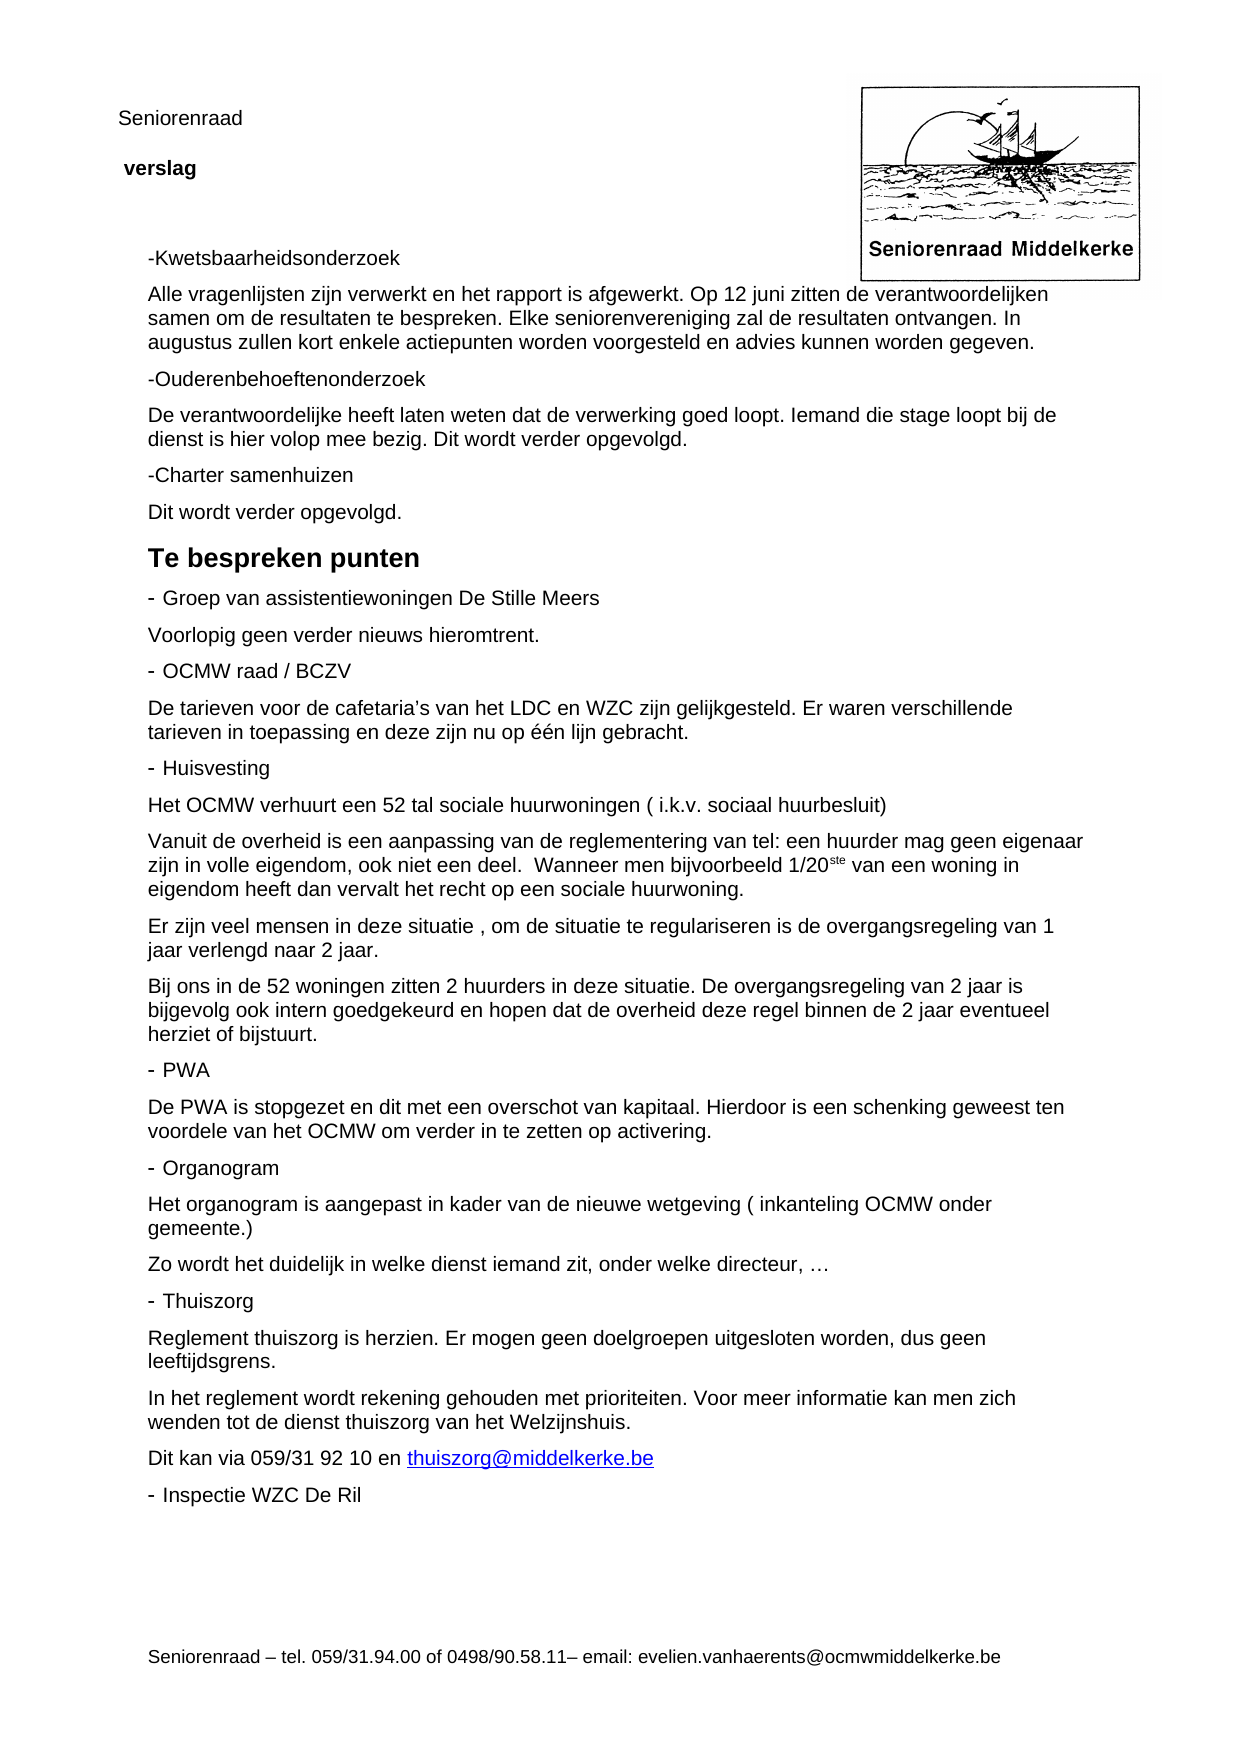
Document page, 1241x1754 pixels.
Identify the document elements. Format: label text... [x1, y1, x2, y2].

text Thuiszorg [148, 1289, 1092, 1313]
text De verantwoordelijke heeft laten weten dat de verwerking goed loopt. Iemand die stage loopt bij de dienst is hier volop mee bezig. Dit wordt verder opgevolgd. [148, 403, 1092, 451]
text Alle vragenlijsten zijn verwerkt en het rapport is afgewerkt. Op 12 juni zitten de verantwoordelijken samen om de resultaten te bespreken. Elke seniorenvereniging zal de resultaten ontvangen. In augustus zullen kort enkele actiepunten worden voorgesteld en advies kunnen worden gegeven. [148, 282, 1092, 354]
text -Charter samenhuizen [148, 463, 1092, 487]
text Zo wordt het duidelijk in welke dienst iemand zit, onder welke directeur, … [148, 1252, 1092, 1276]
text PWA [148, 1058, 1092, 1082]
text -Ouderenbehoeftenonderzoek [148, 366, 1092, 390]
text Reglement thuiszorg is herzien. Er mogen geen doelgroepen uitgesloten worden, dus geen leeftijdsgrens. [148, 1325, 1092, 1373]
text Het OCMW verhuurt een 52 tal sociale huurwoningen ( i.k.v. sociaal huurbesluit) [148, 793, 1092, 817]
text Dit kan via 059/31 92 10 en thuiszorg@middelkerke.be [148, 1446, 1092, 1470]
text -Kwetsbaarheidsonderzoek [148, 246, 1092, 269]
text Er zijn veel mensen in deze situatie , om de situatie te regulariseren is de overgangsregeling van 1 jaar verlengd naar 2 jaar. [148, 913, 1092, 961]
text Het organogram is aangepast in kader van de nieuwe wetgeving ( inkanteling OCMW onder gemeente.) [148, 1192, 1092, 1240]
text Inspectie WZC De Ril [148, 1483, 1092, 1507]
picture [846, 73, 1162, 300]
text Groep van assistentiewoningen De Stille Meers [148, 586, 1092, 610]
text Voorlopig geen verder nieuws hieromtrent. [148, 623, 1092, 647]
text Vanuit de overheid is een aanpassing van de reglementering van tel: een huurder mag geen eigenaar zijn in volle eigendom, ook niet een deel. Wanneer men bijvoorbeeld 1/20ste van een woning in eigendom heeft dan vervalt het recht op een sociale huurwoning. [148, 829, 1092, 901]
text Organogram [148, 1155, 1092, 1179]
text OCMW raad / BCZV [148, 659, 1092, 683]
text De tarieven voor de cafetaria’s van het LDC en WZC zijn gelijkgesteld. Er waren verschillende tarieven in toepassing en deze zijn nu op één lijn gebracht. [148, 696, 1092, 744]
text Bij ons in de 52 woningen zitten 2 huurders in deze situatie. De overgangsregeling van 2 jaar is bijgevolg ook intern goedgekeurd en hopen dat de overheid deze regel binnen de 2 jaar eventueel herziet of bijstuurt. [148, 974, 1092, 1046]
text Huisvesting [148, 756, 1092, 780]
text Te bespreken punten [148, 542, 1092, 574]
text Dit wordt verder opgevolgd. [148, 500, 1092, 524]
text De PWA is stopgezet en dit met een overschot van kapitaal. Hierdoor is een schenking geweest ten voordele van het OCMW om verder in te zetten op activering. [148, 1095, 1092, 1143]
text In het reglement wordt rekening gehouden met prioriteiten. Voor meer informatie kan men zich wenden tot de dienst thuiszorg van het Welzijnshuis. [148, 1386, 1092, 1434]
